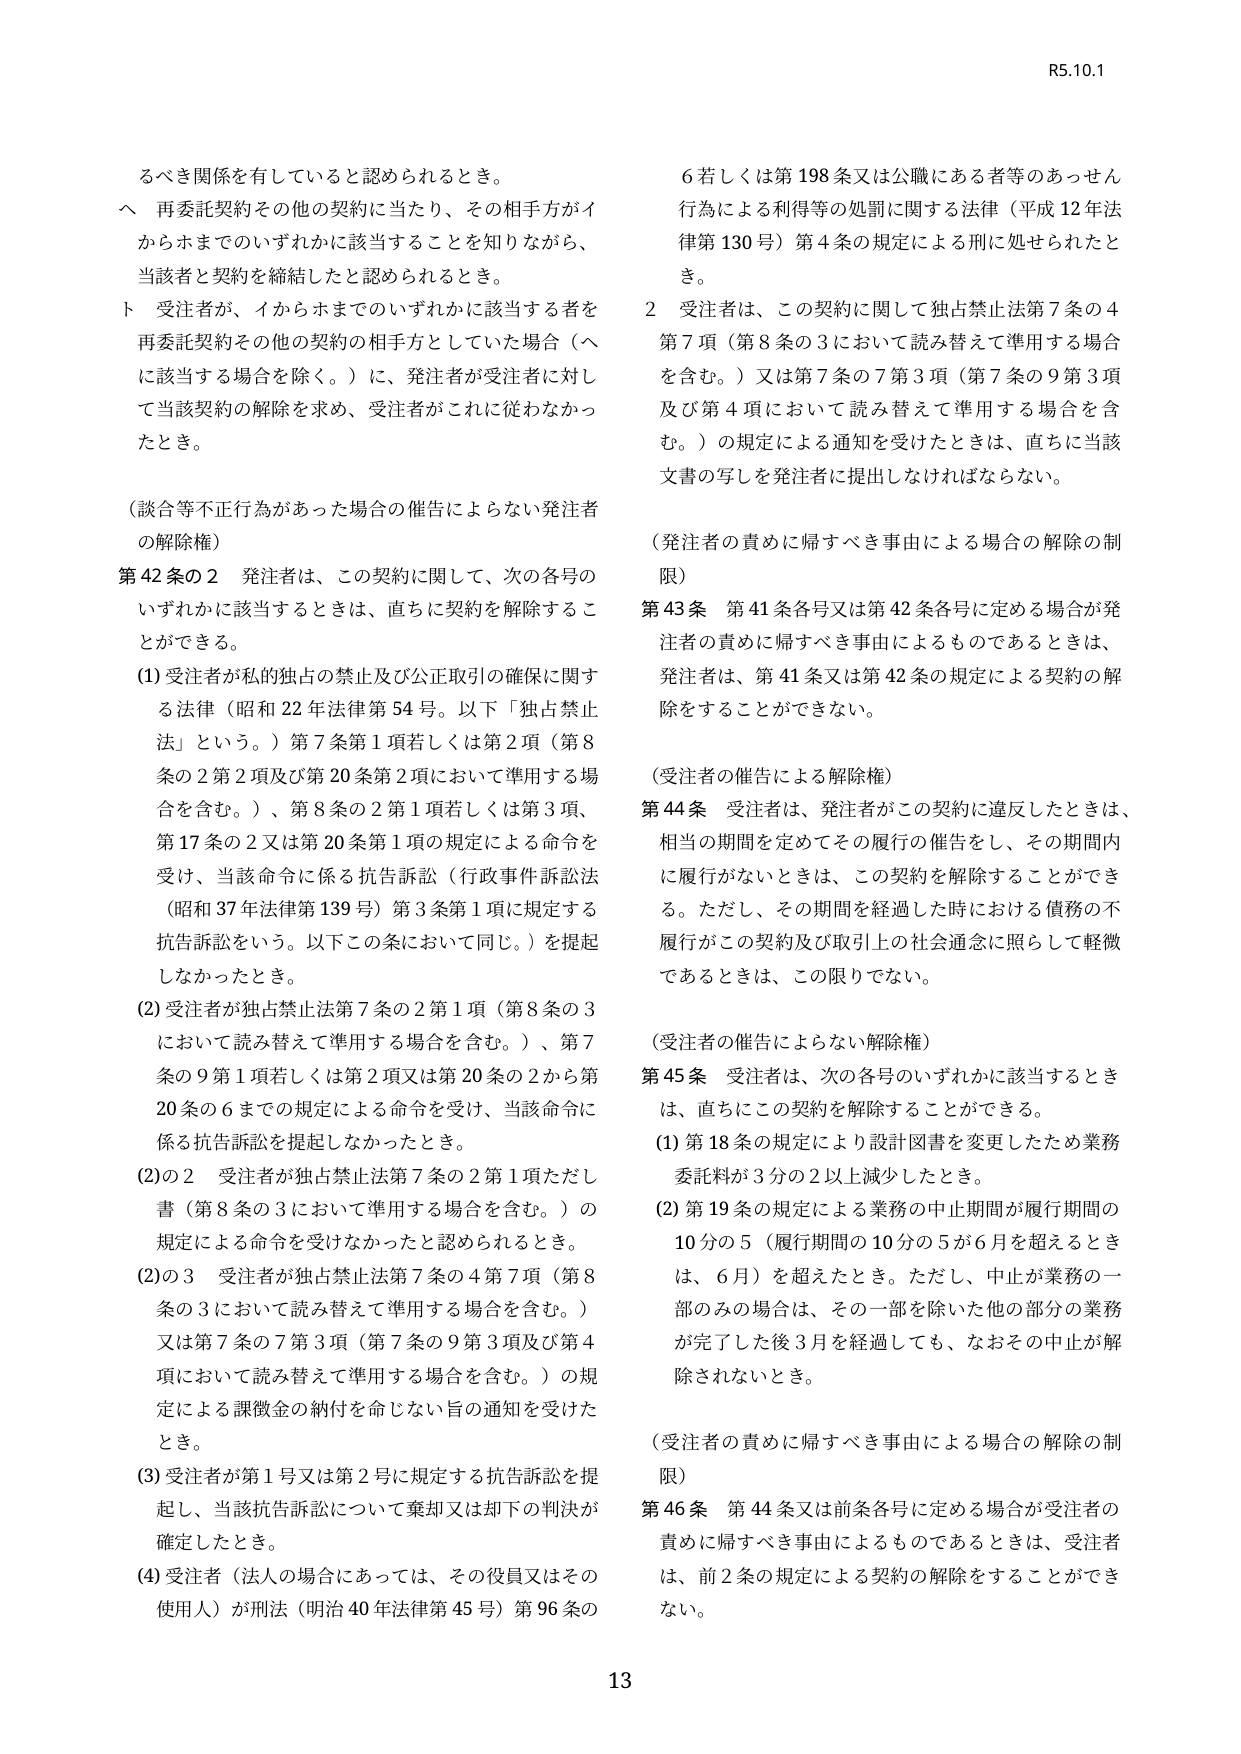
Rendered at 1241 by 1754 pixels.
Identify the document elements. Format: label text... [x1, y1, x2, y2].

text 第43条 第41条各号又は第42条各号に定める場合が発注者の責めに帰すべき事由によるものであるときは、発注者は、第41条又は第42条の規定による契約の解除をすることができない。 [641, 592, 1122, 725]
text (4) 受注者（法人の場合にあっては、その役員又はその使用人）が刑法（明治40年法律第45号）第96条の６若しくは第198条又は公職にある者等のあっせん行為による利得等の処罰に関する法律（平成12年法律第130号）第４条の規定による刑に処せられたとき。 [137, 1558, 599, 1625]
text (2)の２ 受注者が独占禁止法第７条の２第１項ただし書（第８条の３において準用する場合を含む。）の規定による命令を受けなかったと認められるとき。 [137, 1158, 599, 1258]
text ホ 役員等が暴力団又は暴力団員等と社会的に非難されるべき関係を有していると認められるとき。 [118, 158, 599, 192]
text (3) 受注者が第１号又は第２号に規定する抗告訴訟を提起し、当該抗告訴訟について棄却又は却下の判決が確定したとき。 [137, 1458, 599, 1558]
text (2) 受注者が独占禁止法第７条の２第１項（第８条の３において読み替えて準用する場合を含む。）、第７条の９第１項若しくは第２項又は第20条の２から第20条の６までの規定による命令を受け、当該命令に係る抗告訴訟を提起しなかったとき。 [137, 992, 599, 1158]
text （受注者の催告による解除権） [641, 758, 1122, 792]
text （談合等不正行為があった場合の催告によらない発注者の解除権） [118, 492, 599, 558]
text 第45条 受注者は、次の各号のいずれかに該当するときは、直ちにこの契約を解除することができる。 [641, 1058, 1122, 1125]
text (2)の３ 受注者が独占禁止法第７条の４第７項（第８条の３において読み替えて準用する場合を含む。）又は第７条の７第３項（第７条の９第３項及び第４項において読み替えて準用する場合を含む。）の規定による課徴金の納付を命じない旨の通知を受けたとき。 [137, 1258, 599, 1458]
text 第46条 第44条又は前条各号に定める場合が受注者の責めに帰すべき事由によるものであるときは、受注者は、前２条の規定による契約の解除をすることができない。 [641, 1492, 1122, 1625]
text （発注者の責めに帰すべき事由による場合の解除の制限） [641, 525, 1122, 592]
text （受注者の催告によらない解除権） [641, 1025, 1122, 1058]
text (4) 受注者（法人の場合にあっては、その役員又はその使用人）が刑法（明治40年法律第45号）第96条の６若しくは第198条又は公職にある者等のあっせん行為による利得等の処罰に関する法律（平成12年法律第130号）第４条の規定による刑に処せられたとき。 [660, 158, 1122, 292]
text 第42条の２ 発注者は、この契約に関して、次の各号のいずれかに該当するときは、直ちに契約を解除することができる。 [118, 558, 599, 658]
text ト 受注者が、イからホまでのいずれかに該当する者を再委託契約その他の契約の相手方としていた場合（ヘに該当する場合を除く。）に、発注者が受注者に対して当該契約の解除を求め、受注者がこれに従わなかったとき。 [118, 292, 599, 458]
text （受注者の責めに帰すべき事由による場合の解除の制限） [641, 1425, 1122, 1492]
text (2) 第19条の規定による業務の中止期間が履行期間の10分の５（履行期間の10分の５が６月を超えるときは、６月）を超えたとき。ただし、中止が業務の一部のみの場合は、その一部を除いた他の部分の業務が完了した後３月を経過しても、なおその中止が解除されないとき。 [656, 1192, 1122, 1392]
text 第44条 受注者は、発注者がこの契約に違反したときは、相当の期間を定めてその履行の催告をし、その期間内に履行がないときは、この契約を解除することができる。ただし、その期間を経過した時における債務の不履行がこの契約及び取引上の社会通念に照らして軽微であるときは、この限りでない。 [641, 792, 1122, 992]
text ヘ 再委託契約その他の契約に当たり、その相手方がイからホまでのいずれかに該当することを知りながら、当該者と契約を締結したと認められるとき。 [118, 192, 599, 292]
text (1) 第18条の規定により設計図書を変更したため業務委託料が３分の２以上減少したとき。 [656, 1125, 1122, 1192]
text ２ 受注者は、この契約に関して独占禁止法第７条の４第７項（第８条の３において読み替えて準用する場合を含む。）又は第７条の７第３項（第７条の９第３項及び第４項において読み替えて準用する場合を含む。）の規定による通知を受けたときは、直ちに当該文書の写しを発注者に提出しなければならない。 [641, 292, 1122, 492]
text (1) 受注者が私的独占の禁止及び公正取引の確保に関する法律（昭和22年法律第54号。以下「独占禁止法」という。）第７条第１項若しくは第２項（第８条の２第２項及び第20条第２項において準用する場合を含む。）、第８条の２第１項若しくは第３項、第17条の２又は第20条第１項の規定による命令を受け、当該命令に係る抗告訴訟（行政事件訴訟法（昭和37年法律第139号）第３条第１項に規定する抗告訴訟をいう。以下この条において同じ。）を提起しなかったとき。 [137, 658, 599, 992]
